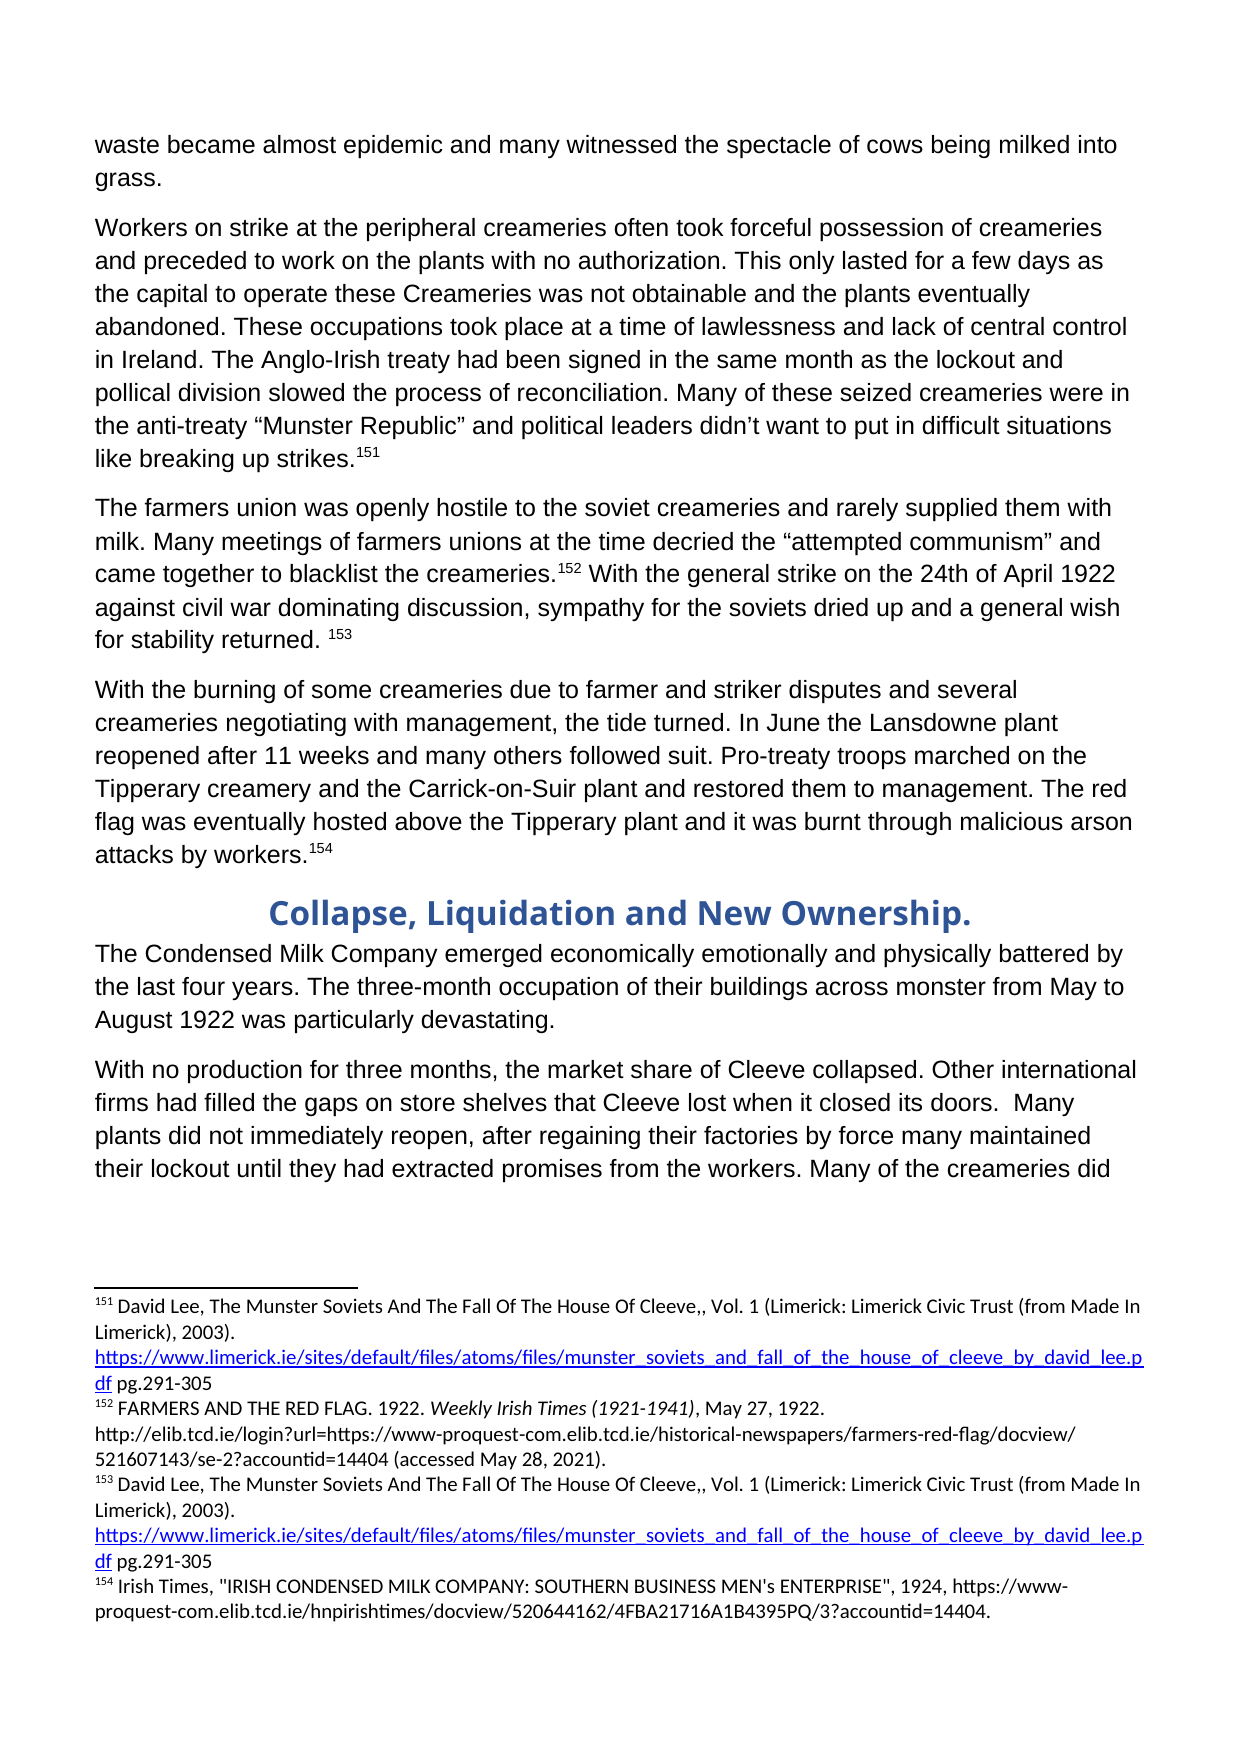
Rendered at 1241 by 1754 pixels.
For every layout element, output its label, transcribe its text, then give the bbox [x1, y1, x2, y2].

text The Condensed Milk Company emerged economically emotionally and physically battered by the last four years. The three-month occupation of their buildings across monster from May to August 1922 was particularly devastating. [94, 939, 1146, 1034]
text Milk prices dropped dramatically throughout Munster at the beginning of this strike. The handful of cooperative creameries were in no position to handle all this extra supply. Food waste became almost epidemic and many witnessed the spectacle of cows being milked into grass. [94, 130, 1146, 192]
text With no production for three months, the market share of Cleeve collapsed. Other international firms had filled the gaps on store shelves that Cleeve lost when it closed its doors. Many plants did not immediately reopen, after regaining their factories by force many maintained their lockout until they had extracted promises from the workers. Many of the creameries did not open again until February or March in 1923. Lots of creameries suffered damage especially from fire, and during this time a lot of compensation was sought by the Cleeve firm. [94, 1055, 1146, 1182]
text The farmers union was openly hostile to the soviet creameries and rarely supplied them with milk. Many meetings of farmers unions at the time decried the “attempted communism” and came together to blacklist the creameries. With the general strike on the 24th of April 1922 against civil war dominating discussion, sympathy for the soviets dried up and a general wish for stability returned. [94, 493, 1146, 654]
subtitle Collapse, Liquidation and New Ownership. [94, 890, 1146, 935]
text With the burning of some creameries due to farmer and striker disputes and several creameries negotiating with management, the tide turned. In June the Lansdowne plant reopened after 11 weeks and many others followed suit. Pro-treaty troops marched on the Tipperary creamery and the Carrick-on-Suir plant and restored them to management. The red flag was eventually hosted above the Tipperary plant and it was burnt through malicious arson attacks by workers. [94, 675, 1146, 869]
text Workers on strike at the peripheral creameries often took forceful possession of creameries and preceded to work on the plants with no authorization. This only lasted for a few days as the capital to operate these Creameries was not obtainable and the plants eventually abandoned. These occupations took place at a time of lawlessness and lack of central control in Ireland. The Anglo-Irish treaty had been signed in the same month as the lockout and pollical division slowed the process of reconciliation. Many of these seized creameries were in the anti-treaty “Munster Republic” and political leaders didn’t want to put in difficult situations like breaking up strikes. [94, 213, 1146, 472]
